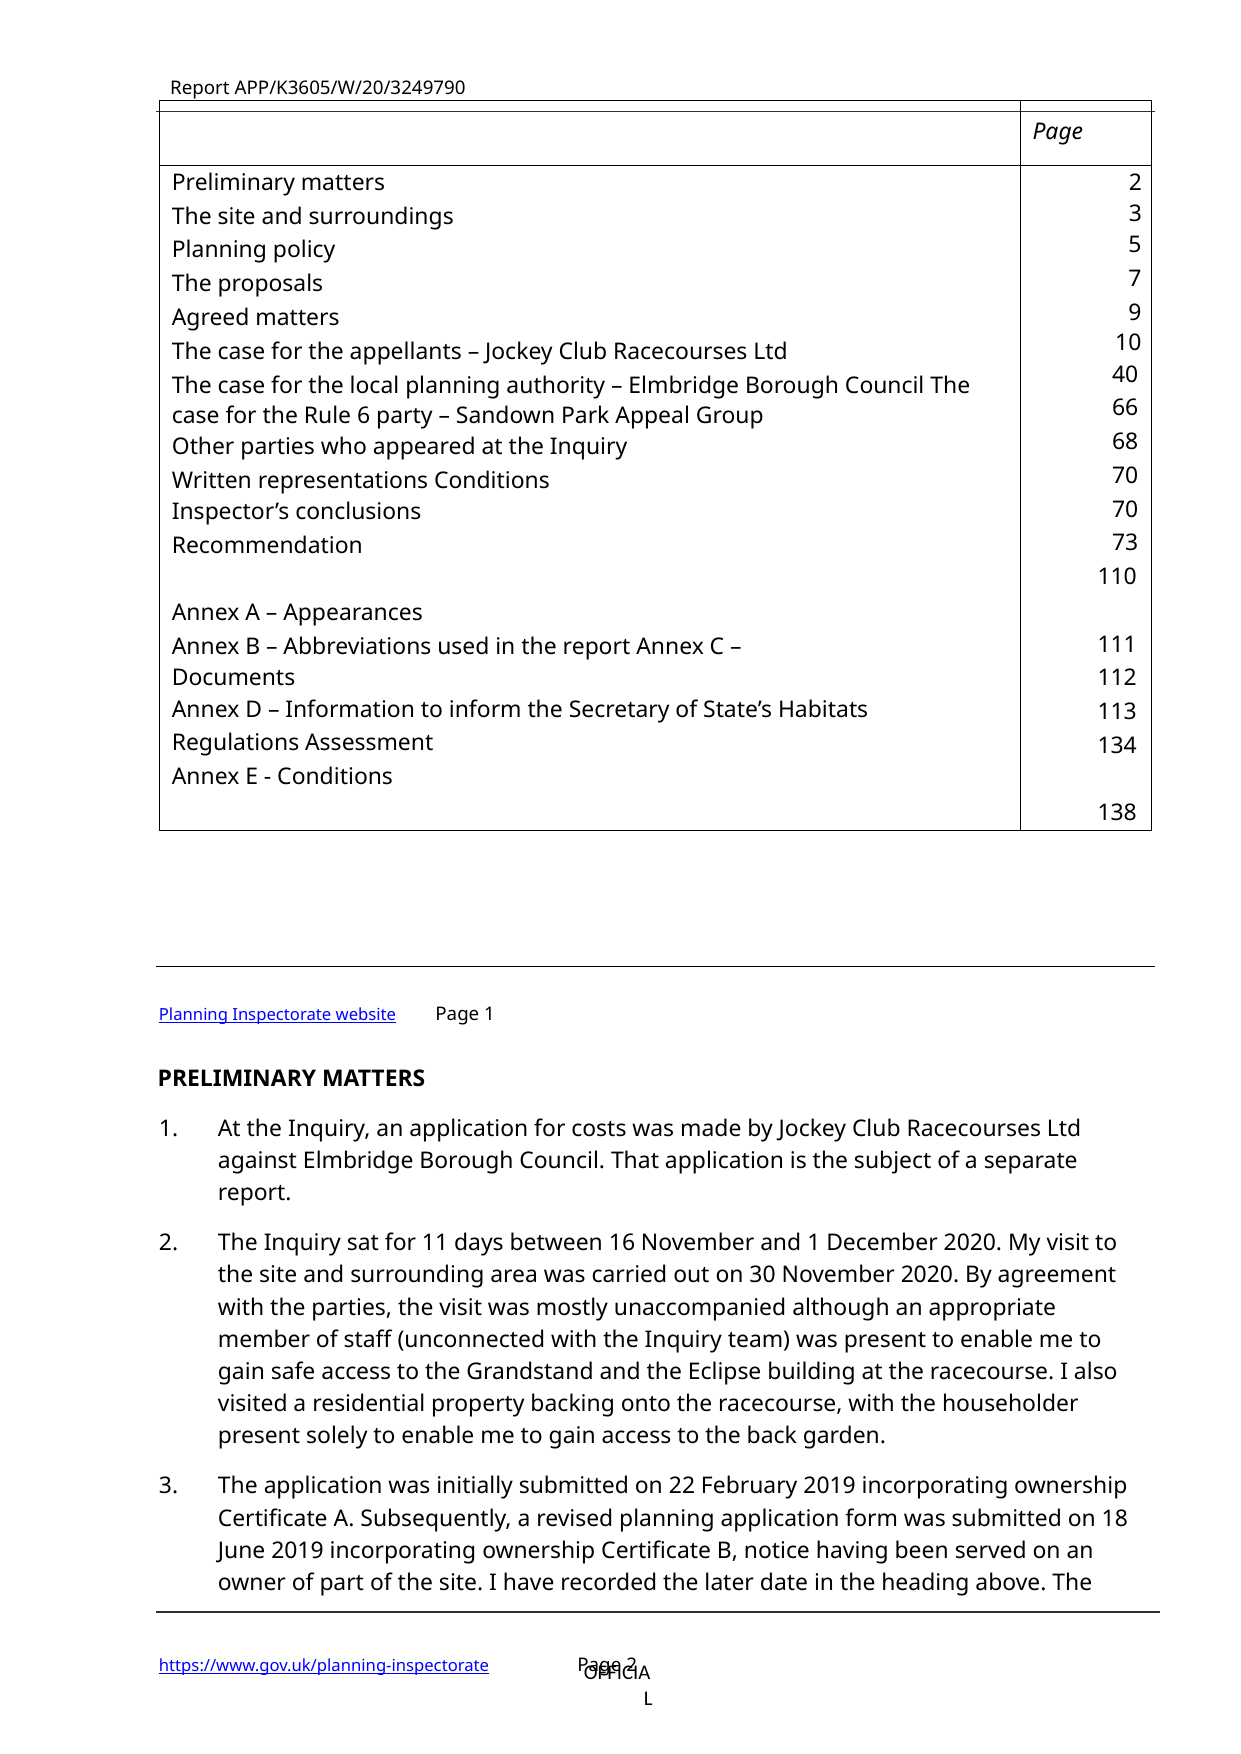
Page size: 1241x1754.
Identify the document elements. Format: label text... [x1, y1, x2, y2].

table_header [1097, 101, 1151, 165]
subtitle PRELIMINARY MATTERS [157, 1062, 1155, 1093]
text Planning Inspectorate website Page 1 [159, 1001, 1155, 1026]
list The Inquiry sat for 11 days between 16 November and 1 December 2020. My visit to the site and surrounding area was carried out on 30 November 2020. By agreement with the parties, the visit was mostly unaccompanied although an appropriate member of staff (unconnected with the Inquiry team) was present to enable me to gain safe access to the Grandstand and the Eclipse building at the racecourse. I also visited a residential property backing onto the racecourse, with the householder present solely to enable me to gain access to the back garden. [159, 1226, 1154, 1451]
table_cell 2 3 5 7 9 10 40 66 68 70 70 73 110 111 112 113 134 138 [1097, 166, 1151, 829]
table_cell [1021, 166, 1097, 829]
table_cell Preliminary matters The site and surroundings Planning policy The proposals Agreed matters The case for the appellants – Jockey Club Racecourses Ltd The case for the local planning authority – Elmbridge Borough Council The case for the Rule 6 party – Sandown Park Appeal Group Other parties who appeared at the Inquiry Written representations Conditions Inspector’s conclusions Recommendation Annex A – Appearances Annex B – Abbreviations used in the report Annex C – Documents Annex D – Information to inform the Secretary of State’s Habitats Regulations Assessment Annex E - Conditions [160, 166, 1020, 829]
table_header Page [1021, 101, 1097, 165]
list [159, 1469, 1154, 1597]
list At the Inquiry, an application for costs was made by Jockey Club Racecourses Ltd against Elmbridge Borough Council. That application is the subject of a separate report. [159, 1112, 1154, 1207]
table_header [160, 101, 1020, 165]
